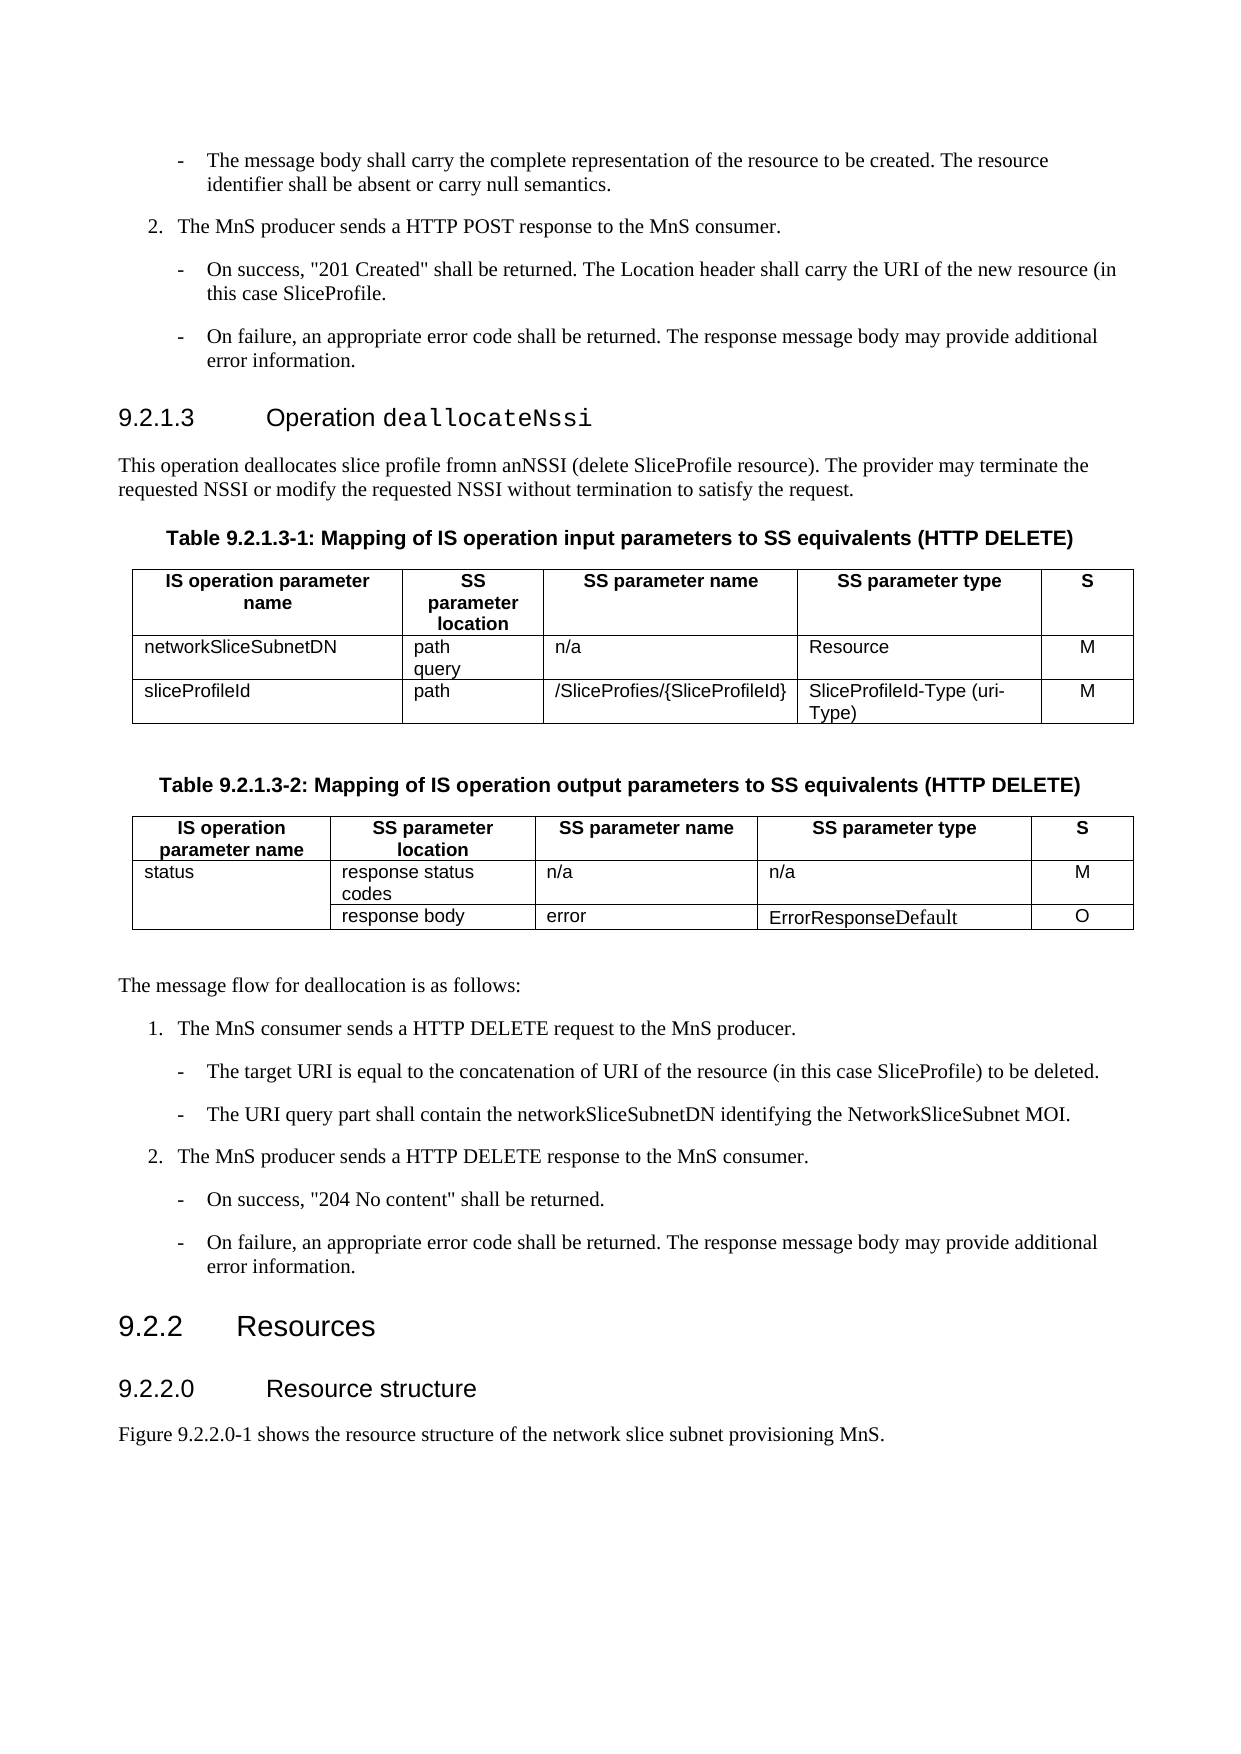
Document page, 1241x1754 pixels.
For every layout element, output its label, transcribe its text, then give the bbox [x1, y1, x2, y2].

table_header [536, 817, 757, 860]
text Table 9.2.1.3-2: Mapping of IS operation output parameters to SS equivalents (HTTP DELETE) [118, 773, 1122, 797]
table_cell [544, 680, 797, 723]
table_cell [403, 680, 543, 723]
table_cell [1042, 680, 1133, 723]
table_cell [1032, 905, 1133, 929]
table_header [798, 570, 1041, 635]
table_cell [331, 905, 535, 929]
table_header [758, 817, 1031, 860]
text 2. The MnS producer sends a HTTP DELETE response to the MnS consumer. [148, 1144, 1122, 1168]
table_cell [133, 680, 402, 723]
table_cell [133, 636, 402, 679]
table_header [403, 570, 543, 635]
text - The URI query part shall contain the networkSliceSubnetDN identifying the NetworkSliceSubnet MOI. [177, 1102, 1122, 1126]
text - On failure, an appropriate error code shall be returned. The response message body may provide additional error information. [177, 1230, 1122, 1278]
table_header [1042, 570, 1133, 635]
subtitle 9.2.2.0 Resource structure [118, 1374, 1122, 1403]
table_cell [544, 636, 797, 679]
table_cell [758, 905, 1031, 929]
text - The target URI is equal to the concatenation of URI of the resource (in this case SliceProfile) to be deleted. [177, 1059, 1122, 1083]
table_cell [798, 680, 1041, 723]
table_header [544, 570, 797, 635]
text Table 9.2.1.3-1: Mapping of IS operation input parameters to SS equivalents (HTTP DELETE) [118, 526, 1122, 550]
text 1. The MnS consumer sends a HTTP DELETE request to the MnS producer. [148, 1016, 1122, 1040]
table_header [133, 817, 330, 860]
text 2. The MnS producer sends a HTTP POST response to the MnS consumer. [148, 214, 1122, 238]
subtitle 9.2.1.3 Operation deallocateNssi [118, 403, 1122, 434]
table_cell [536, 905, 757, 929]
text - On success, "204 No content" shall be returned. [177, 1187, 1122, 1211]
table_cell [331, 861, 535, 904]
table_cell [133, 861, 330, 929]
subtitle 9.2.2 Resources [118, 1309, 1122, 1343]
text The message flow for deallocation is as follows: [118, 973, 1122, 997]
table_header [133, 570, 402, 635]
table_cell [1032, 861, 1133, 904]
text - On failure, an appropriate error code shall be returned. The response message body may provide additional error information. [177, 324, 1122, 372]
text Figure 9.2.2.0-1 shows the resource structure of the network slice subnet provisioning MnS. [118, 1422, 1122, 1446]
text This operation deallocates slice profile fromn anNSSI (delete SliceProfile resource). The provider may terminate the requested NSSI or modify the requested NSSI without termination to satisfy the request. [118, 453, 1122, 501]
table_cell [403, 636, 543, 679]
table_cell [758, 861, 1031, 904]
text - The message body shall carry the complete representation of the resource to be created. The resource identifier shall be absent or carry null semantics. [177, 147, 1122, 196]
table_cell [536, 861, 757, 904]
text - On success, "201 Created" shall be returned. The Location header shall carry the URI of the new resource (in this case SliceProfile. [177, 257, 1122, 305]
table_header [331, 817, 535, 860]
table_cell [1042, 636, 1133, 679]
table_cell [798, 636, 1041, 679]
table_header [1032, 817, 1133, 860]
